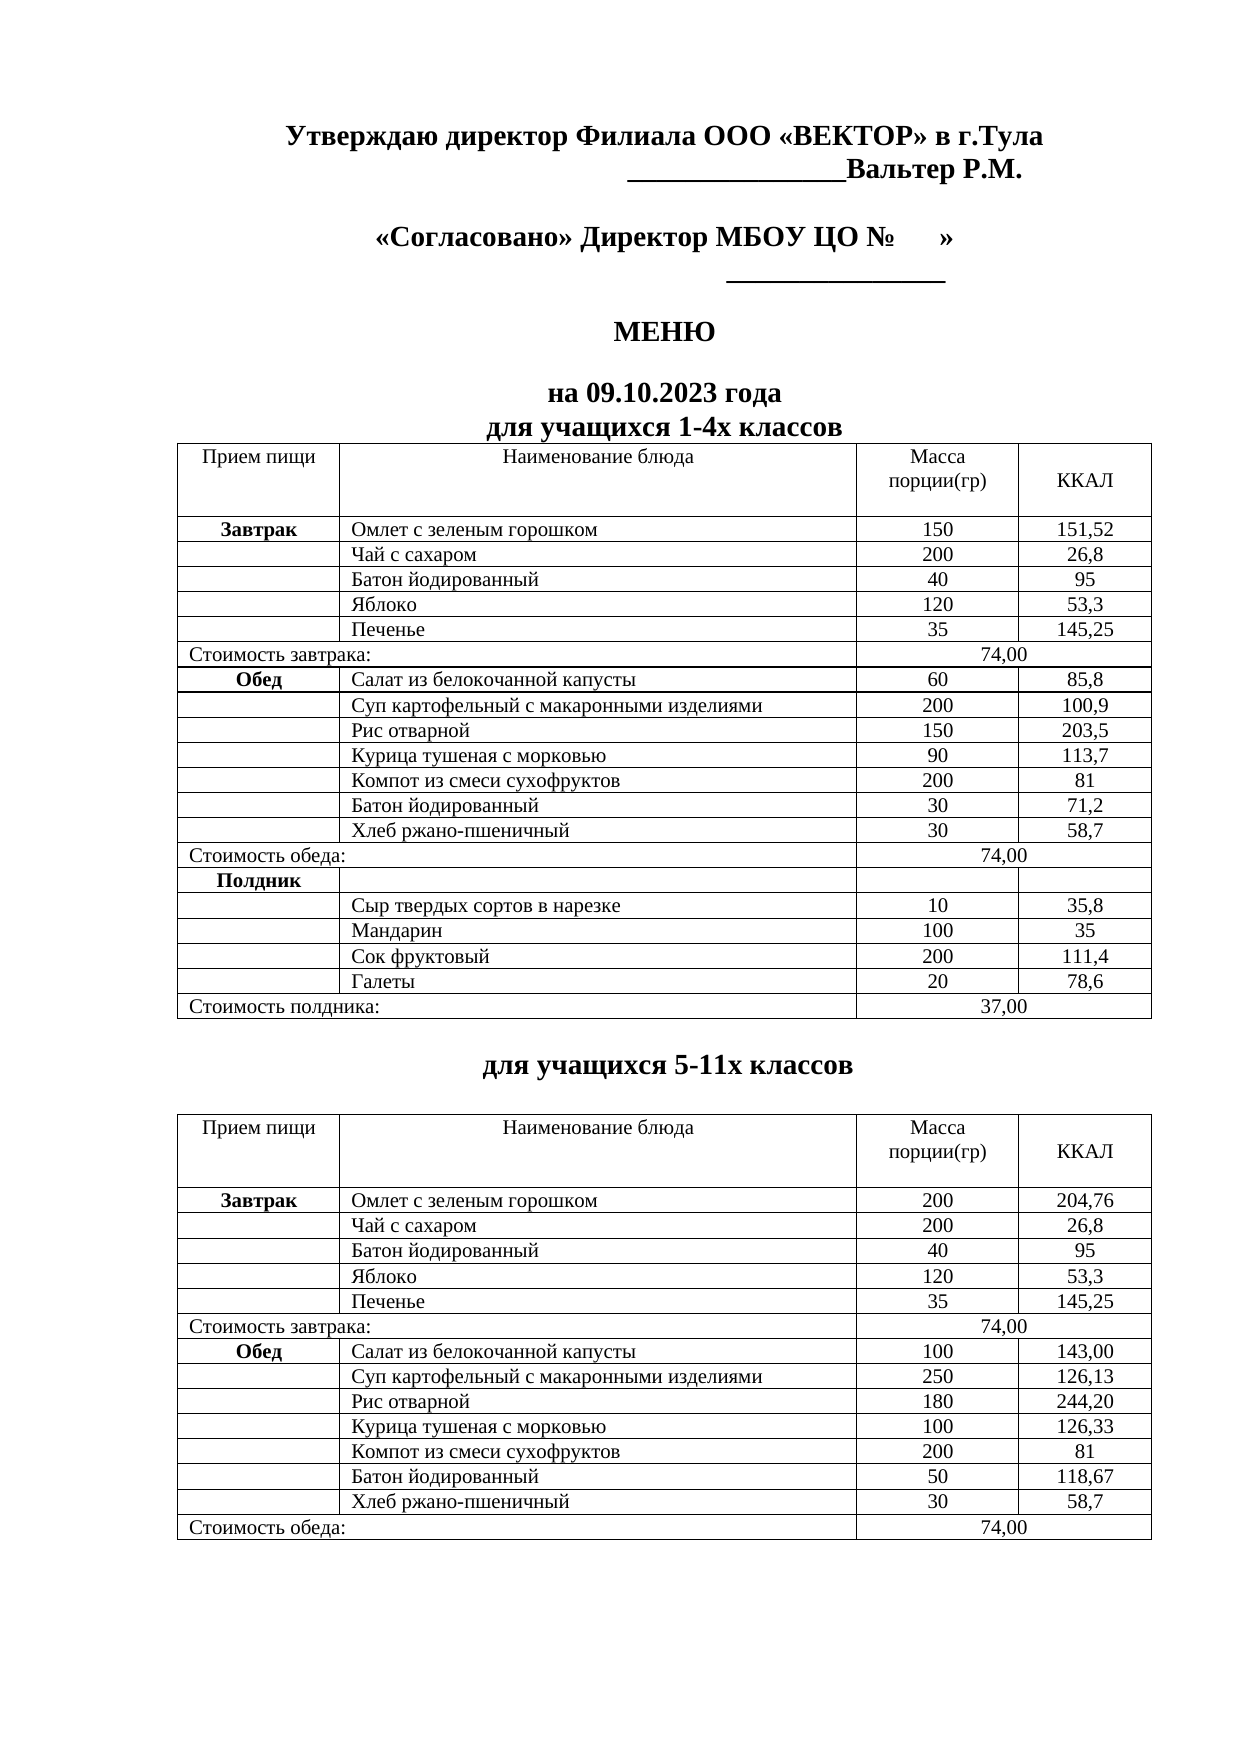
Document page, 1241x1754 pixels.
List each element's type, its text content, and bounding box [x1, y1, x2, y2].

table_cell 200 [857, 1188, 1018, 1212]
table_cell 40 [857, 567, 1018, 591]
table_cell Хлеб ржано-пшеничный [340, 1490, 856, 1513]
table_cell [178, 969, 339, 993]
table_cell [857, 868, 1018, 892]
table_cell [178, 893, 339, 917]
table_cell Батон йодированный [340, 1464, 856, 1488]
table_cell 26,8 [1019, 1213, 1151, 1237]
table_cell 126,13 [1019, 1364, 1151, 1388]
table_cell Рис отварной [340, 1389, 856, 1413]
table_cell Батон йодированный [340, 793, 856, 817]
table_cell Салат из белокочанной капусты [340, 668, 856, 691]
table_cell [178, 768, 339, 792]
table_cell 95 [1019, 567, 1151, 591]
table_cell [178, 1389, 339, 1413]
table_cell Компот из смеси сухофруктов [340, 768, 856, 792]
table_cell [178, 1490, 339, 1513]
table_cell [340, 868, 856, 892]
table_cell Печенье [340, 617, 856, 641]
table_cell 40 [857, 1239, 1018, 1262]
table_cell 74,00 [857, 843, 1151, 867]
table_cell Чай с сахаром [340, 542, 856, 566]
table_cell Хлеб ржано-пшеничный [340, 818, 856, 842]
table_cell 81 [1019, 1439, 1151, 1463]
table_cell 204,76 [1019, 1188, 1151, 1212]
table_cell Курица тушеная с морковью [340, 743, 856, 767]
table_cell [178, 1264, 339, 1288]
table_cell 100 [857, 1339, 1018, 1363]
table_header Масса порции(гр) [857, 444, 1018, 516]
text на 09.10.2023 года [177, 375, 1152, 409]
table_cell 74,00 [857, 642, 1151, 666]
table_cell Обед [178, 1339, 339, 1363]
table_header Масса порции(гр) [857, 1115, 1018, 1187]
table_cell Суп картофельный с макаронными изделиями [340, 1364, 856, 1388]
table_cell [178, 1364, 339, 1388]
table_cell Стоимость обеда: [178, 843, 856, 867]
table_cell Сок фруктовый [340, 944, 856, 968]
table_cell 150 [857, 517, 1018, 541]
text для учащихся 5-11х классов [177, 1047, 1152, 1080]
table_cell [178, 1213, 339, 1237]
table_cell 53,3 [1019, 592, 1151, 616]
table_cell [178, 1464, 339, 1488]
table_cell Чай с сахаром [340, 1213, 856, 1237]
table_cell Полдник [178, 868, 339, 892]
table_cell 200 [857, 542, 1018, 566]
table_cell 58,7 [1019, 818, 1151, 842]
table_cell Печенье [340, 1289, 856, 1313]
table_cell 200 [857, 944, 1018, 968]
table_cell [178, 542, 339, 566]
table_cell 100 [857, 919, 1018, 942]
table_cell Суп картофельный с макаронными изделиями [340, 693, 856, 717]
table_cell 150 [857, 718, 1018, 742]
table_cell 74,00 [857, 1314, 1151, 1338]
table_cell [178, 793, 339, 817]
table_header Прием пищи [178, 444, 339, 516]
table_cell Обед [178, 668, 339, 691]
table_cell 145,25 [1019, 1289, 1151, 1313]
table_cell 71,2 [1019, 793, 1151, 817]
table_cell 200 [857, 693, 1018, 717]
table_cell 126,33 [1019, 1414, 1151, 1438]
table_cell 35,8 [1019, 893, 1151, 917]
text для учащихся 1-4х классов [177, 409, 1152, 442]
table_cell 50 [857, 1464, 1018, 1488]
table_cell Омлет с зеленым горошком [340, 517, 856, 541]
table_cell [178, 617, 339, 641]
table_cell 85,8 [1019, 668, 1151, 691]
table_cell Завтрак [178, 517, 339, 541]
table_header ККАЛ [1019, 444, 1151, 516]
table_cell 200 [857, 768, 1018, 792]
text _______________ [177, 252, 1152, 286]
table_cell [178, 567, 339, 591]
table_cell 35 [1019, 919, 1151, 942]
table_cell 78,6 [1019, 969, 1151, 993]
table_cell 200 [857, 1213, 1018, 1237]
table_cell 90 [857, 743, 1018, 767]
table_cell Стоимость обеда: [178, 1515, 856, 1539]
table_cell 30 [857, 818, 1018, 842]
table_cell Яблоко [340, 592, 856, 616]
table_cell Батон йодированный [340, 567, 856, 591]
table_cell 143,00 [1019, 1339, 1151, 1363]
table_cell 74,00 [857, 1515, 1151, 1539]
table_cell 151,52 [1019, 517, 1151, 541]
table_cell 53,3 [1019, 1264, 1151, 1288]
table_cell Курица тушеная с морковью [340, 1414, 856, 1438]
table_cell Завтрак [178, 1188, 339, 1212]
table_cell [178, 1239, 339, 1262]
table_cell [178, 818, 339, 842]
table_cell 81 [1019, 768, 1151, 792]
table_cell 113,7 [1019, 743, 1151, 767]
table_header ККАЛ [1019, 1115, 1151, 1187]
table_cell 111,4 [1019, 944, 1151, 968]
table_cell [1019, 868, 1151, 892]
table_cell 58,7 [1019, 1490, 1151, 1513]
table_cell 100,9 [1019, 693, 1151, 717]
text _______________Вальтер Р.М. [177, 152, 1152, 185]
table_cell 100 [857, 1414, 1018, 1438]
table_cell Компот из смеси сухофруктов [340, 1439, 856, 1463]
table_cell [178, 693, 339, 717]
table_cell 180 [857, 1389, 1018, 1413]
table_cell [178, 919, 339, 942]
text Утверждаю директор Филиала ООО «ВЕКТОР» в г.Тула [177, 118, 1152, 152]
table_cell 10 [857, 893, 1018, 917]
table_cell 30 [857, 793, 1018, 817]
table_cell [178, 944, 339, 968]
table_cell 95 [1019, 1239, 1151, 1262]
table_cell [178, 1289, 339, 1313]
table_cell Сыр твердых сортов в нарезке [340, 893, 856, 917]
table_cell Рис отварной [340, 718, 856, 742]
text МЕНЮ [177, 314, 1152, 347]
table_cell Галеты [340, 969, 856, 993]
table_cell [178, 718, 339, 742]
table_cell 37,00 [857, 994, 1151, 1018]
table_cell 203,5 [1019, 718, 1151, 742]
table_cell Омлет с зеленым горошком [340, 1188, 856, 1212]
table_cell 200 [857, 1439, 1018, 1463]
table_cell 60 [857, 668, 1018, 691]
table_header Наименование блюда [340, 444, 856, 516]
table_cell 30 [857, 1490, 1018, 1513]
table_cell 118,67 [1019, 1464, 1151, 1488]
table_cell [178, 592, 339, 616]
table_header Прием пищи [178, 1115, 339, 1187]
text «Согласовано» Директор МБОУ ЦО № » [177, 219, 1152, 252]
table_cell 20 [857, 969, 1018, 993]
table_cell [178, 1414, 339, 1438]
table_cell 35 [857, 617, 1018, 641]
table_cell [178, 1439, 339, 1463]
table_cell Стоимость завтрака: [178, 1314, 856, 1338]
table_cell Стоимость полдника: [178, 994, 856, 1018]
table_cell Яблоко [340, 1264, 856, 1288]
table_header Наименование блюда [340, 1115, 856, 1187]
table_cell 145,25 [1019, 617, 1151, 641]
table_cell 120 [857, 592, 1018, 616]
table_cell 35 [857, 1289, 1018, 1313]
table_cell Салат из белокочанной капусты [340, 1339, 856, 1363]
table_cell [178, 743, 339, 767]
table_cell 120 [857, 1264, 1018, 1288]
table_cell 250 [857, 1364, 1018, 1388]
table_cell Стоимость завтрака: [178, 642, 856, 666]
table_cell Батон йодированный [340, 1239, 856, 1262]
table_cell 26,8 [1019, 542, 1151, 566]
table_cell 244,20 [1019, 1389, 1151, 1413]
table_cell Мандарин [340, 919, 856, 942]
